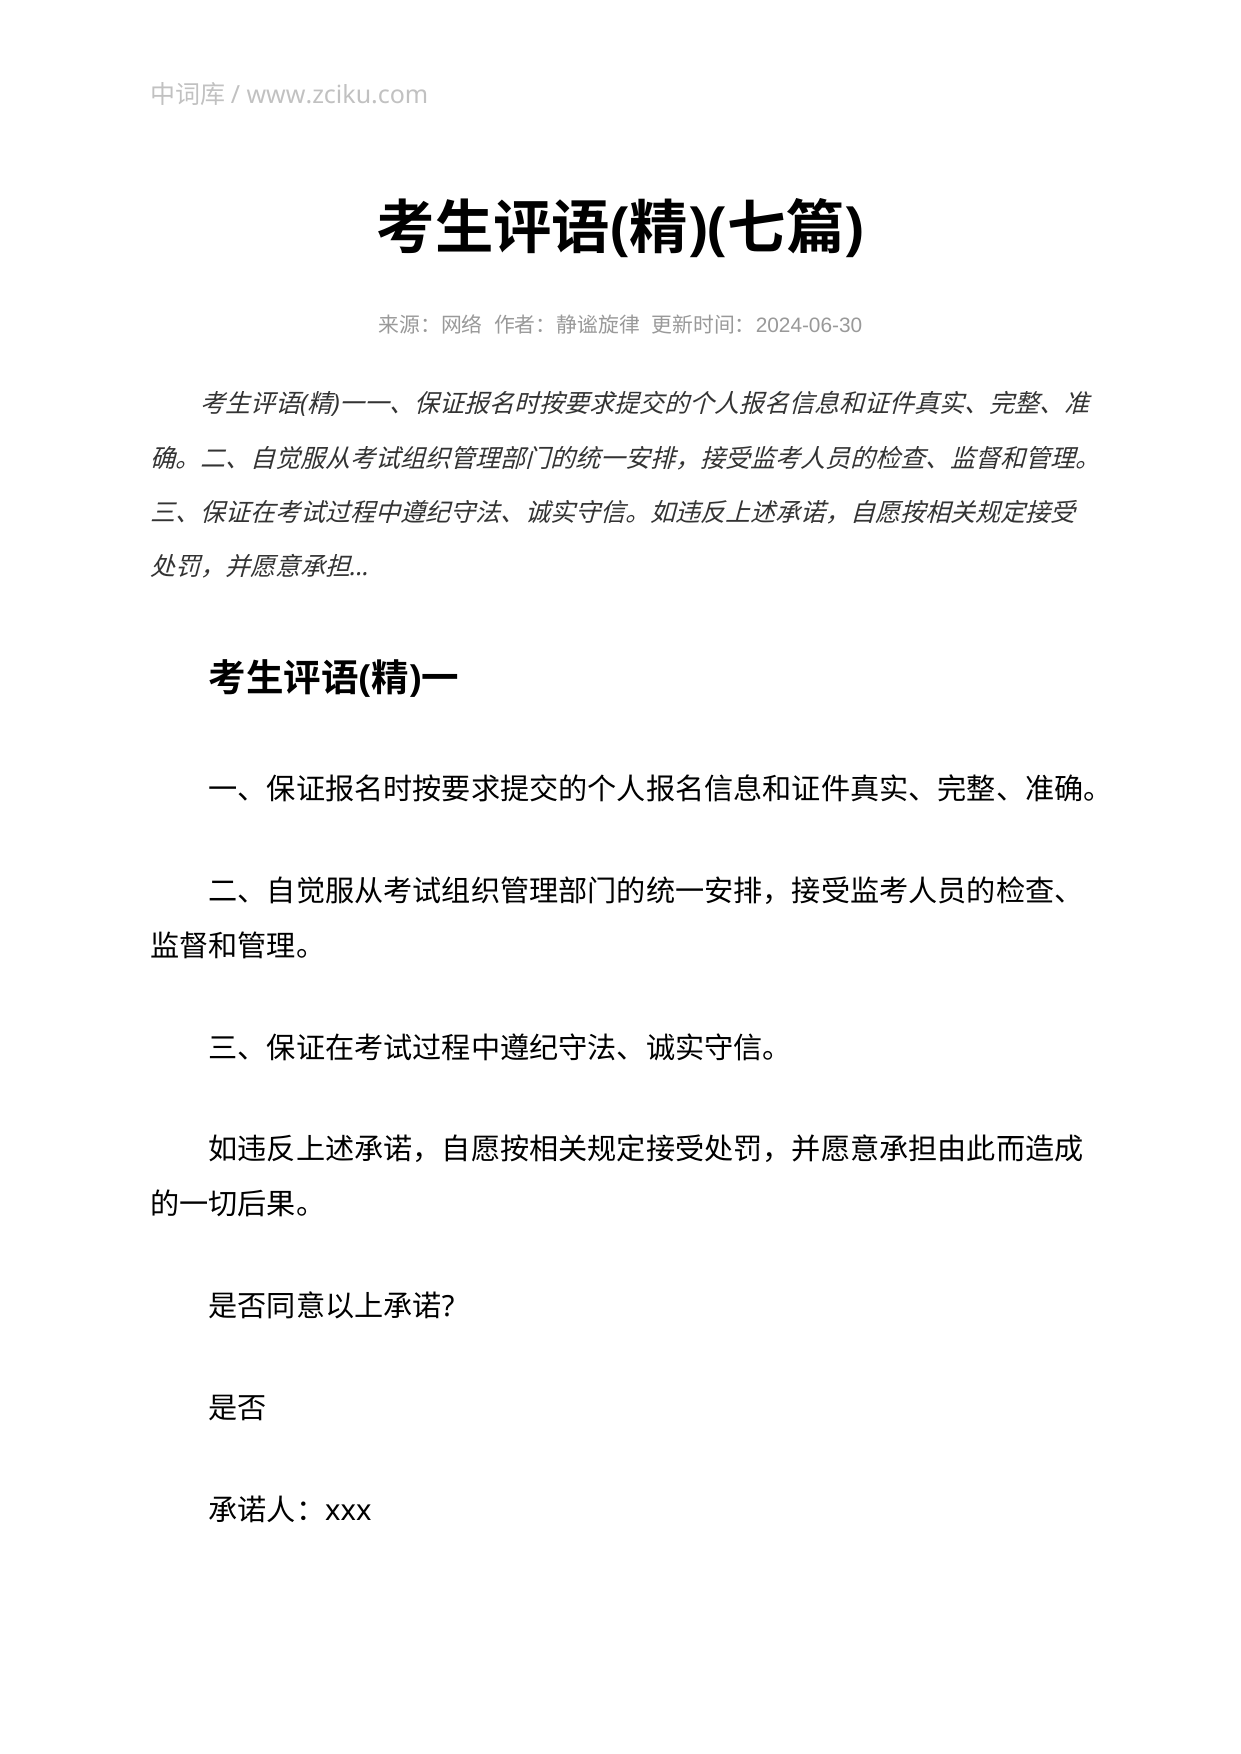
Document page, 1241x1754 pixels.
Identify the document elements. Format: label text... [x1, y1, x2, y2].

subtitle 考生评语(精)(七篇) [150, 181, 1090, 266]
text 二、自觉服从考试组织管理部门的统一安排，接受监考人员的检查、监督和管理。 [150, 867, 1090, 965]
text 考生评语(精)一一、保证报名时按要求提交的个人报名信息和证件真实、完整、准确。二、自觉服从考试组织管理部门的统一安排，接受监考人员的检查、监督和管理。三、保证在考试过程中遵纪守法、诚实守信。如违反上述承诺，自愿按相关规定接受处罚，并愿意承担... [150, 384, 1090, 583]
text 一、保证报名时按要求提交的个人报名信息和证件真实、完整、准确。 [150, 766, 1090, 808]
text 考生评语(精)一 [150, 648, 1090, 703]
text 是否 [150, 1384, 1090, 1427]
text 承诺人：xxx [150, 1486, 1090, 1529]
text 三、保证在考试过程中遵纪守法、诚实守信。 [150, 1024, 1090, 1066]
text 如违反上述承诺，自愿按相关规定接受处罚，并愿意承担由此而造成的一切后果。 [150, 1126, 1090, 1223]
text 来源：网络 作者：静谧旋律 更新时间：2024-06-30 [150, 313, 1090, 337]
text 是否同意以上承诺? [150, 1283, 1090, 1325]
